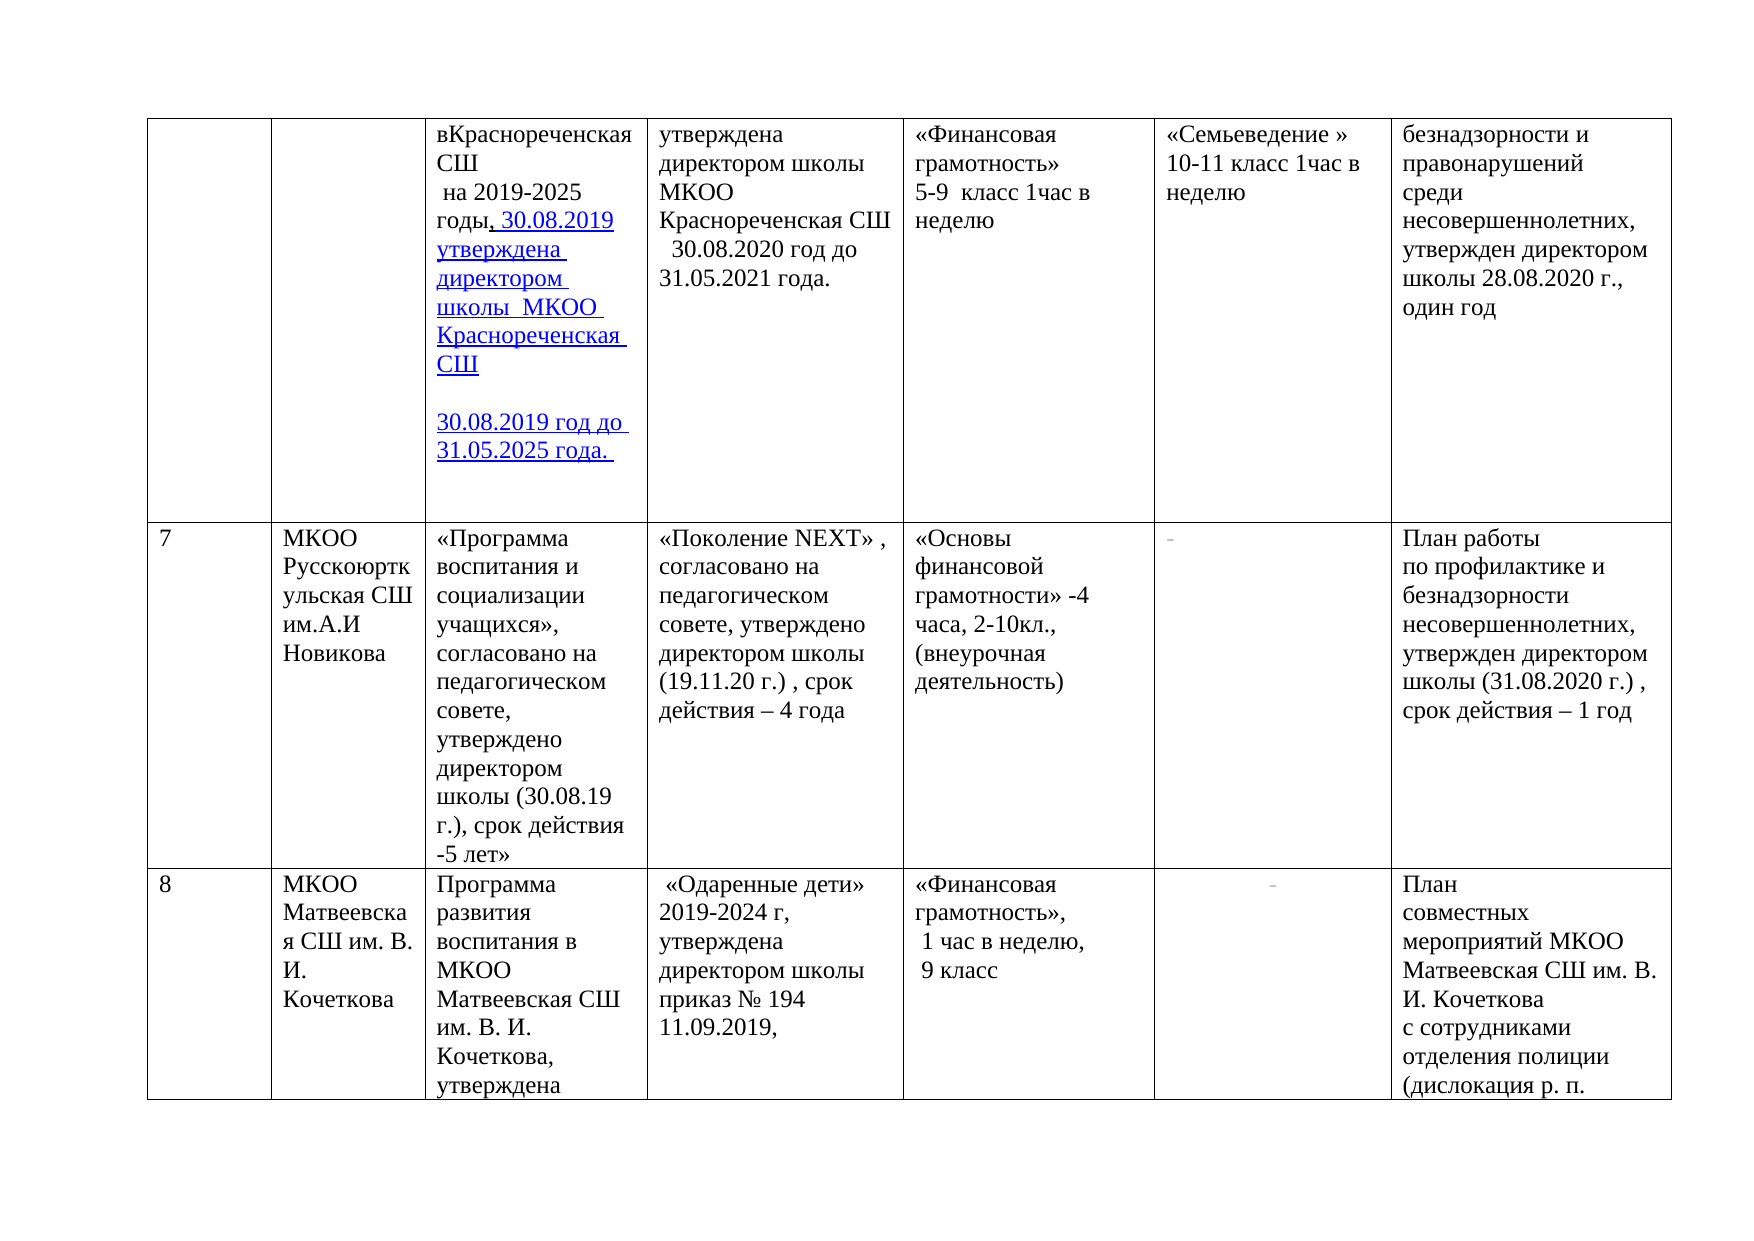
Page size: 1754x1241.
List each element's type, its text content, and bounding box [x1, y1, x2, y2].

table_cell МКОО Русскоюрткульская СШ им.А.И Новикова [272, 523, 425, 868]
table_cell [426, 119, 647, 522]
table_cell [1392, 869, 1671, 1099]
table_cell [648, 869, 903, 1099]
table_cell 7 [148, 523, 271, 868]
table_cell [272, 119, 425, 522]
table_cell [1155, 119, 1391, 522]
table_cell - [1155, 869, 1391, 1099]
table_cell 6 [148, 119, 271, 522]
table_cell - [1155, 523, 1391, 868]
table_cell 8 [148, 869, 271, 1099]
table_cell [904, 119, 1154, 522]
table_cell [904, 869, 1154, 1099]
table_cell «Основы финансовой грамотности» -4 часа, 2-10кл., (внеурочная деятельность) [904, 523, 1154, 868]
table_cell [648, 119, 903, 522]
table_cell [426, 869, 647, 1099]
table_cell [272, 869, 425, 1099]
table_cell План работы по профилактике и безнадзорности несовершеннолетних, утвержден директором школы (31.08.2020 г.) , срок действия – 1 год [1392, 523, 1671, 868]
table_cell План работы по профилактике безнадзорности и правонарушений среди несовершеннолетних, утвержден директором школы 28.08.2020 г., один год [1392, 119, 1671, 522]
table_cell «Программа воспитания и социализации учащихся», согласовано на педагогическом совете, утверждено директором школы (30.08.19 г.), срок действия -5 лет» [426, 523, 647, 868]
table_cell «Поколение NEXT» , согласовано на педагогическом совете, утверждено директором школы (19.11.20 г.) , срок действия – 4 года [648, 523, 903, 868]
